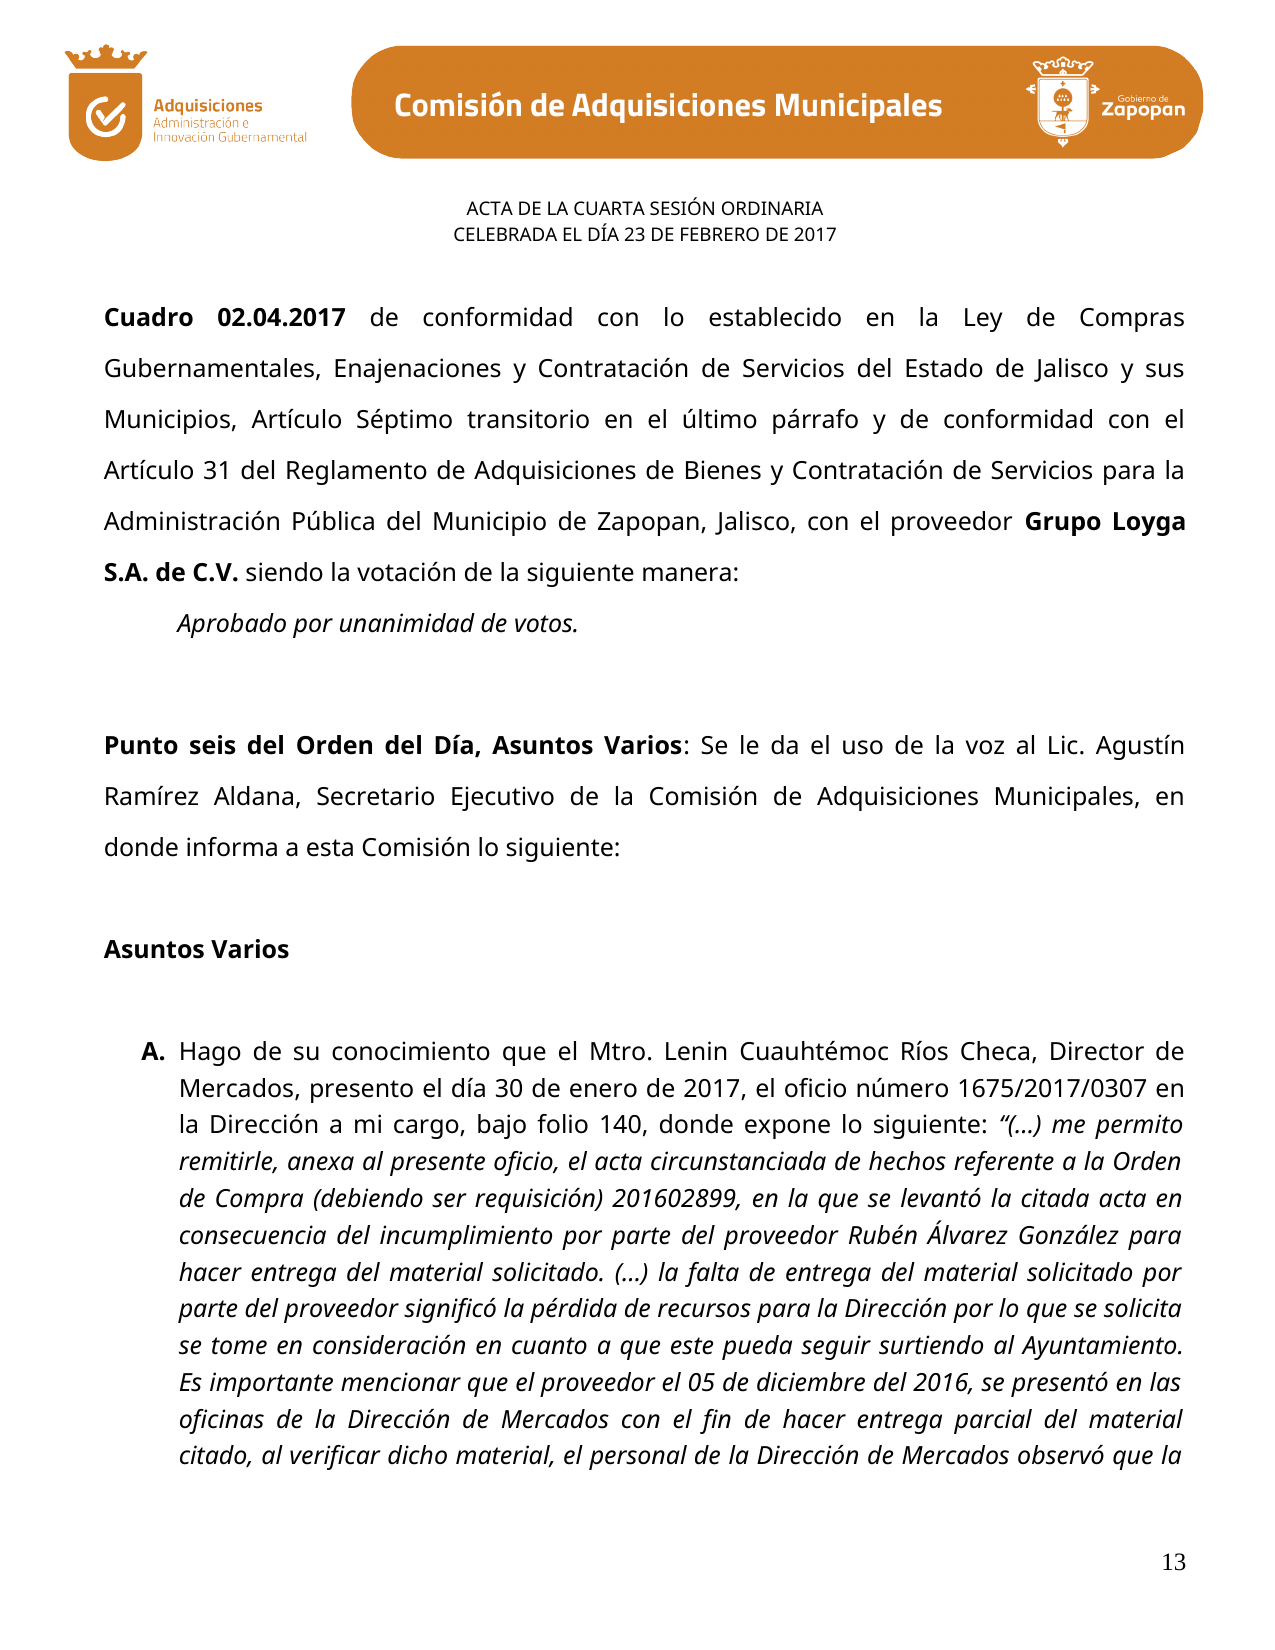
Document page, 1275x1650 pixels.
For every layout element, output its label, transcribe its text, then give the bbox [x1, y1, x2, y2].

text Asuntos Varios [103, 931, 1186, 966]
text Punto seis del Orden del Día, Asuntos Varios: Se le da el uso de la voz al Lic. Agustín Ramírez Aldana, Secretario Ejecutivo de la Comisión de Adquisiciones Municipales, en donde informa a esta Comisión lo siguiente: [103, 727, 1186, 863]
text Aprobado por unanimidad de votos. [177, 605, 1186, 639]
picture [54, 38, 1212, 164]
